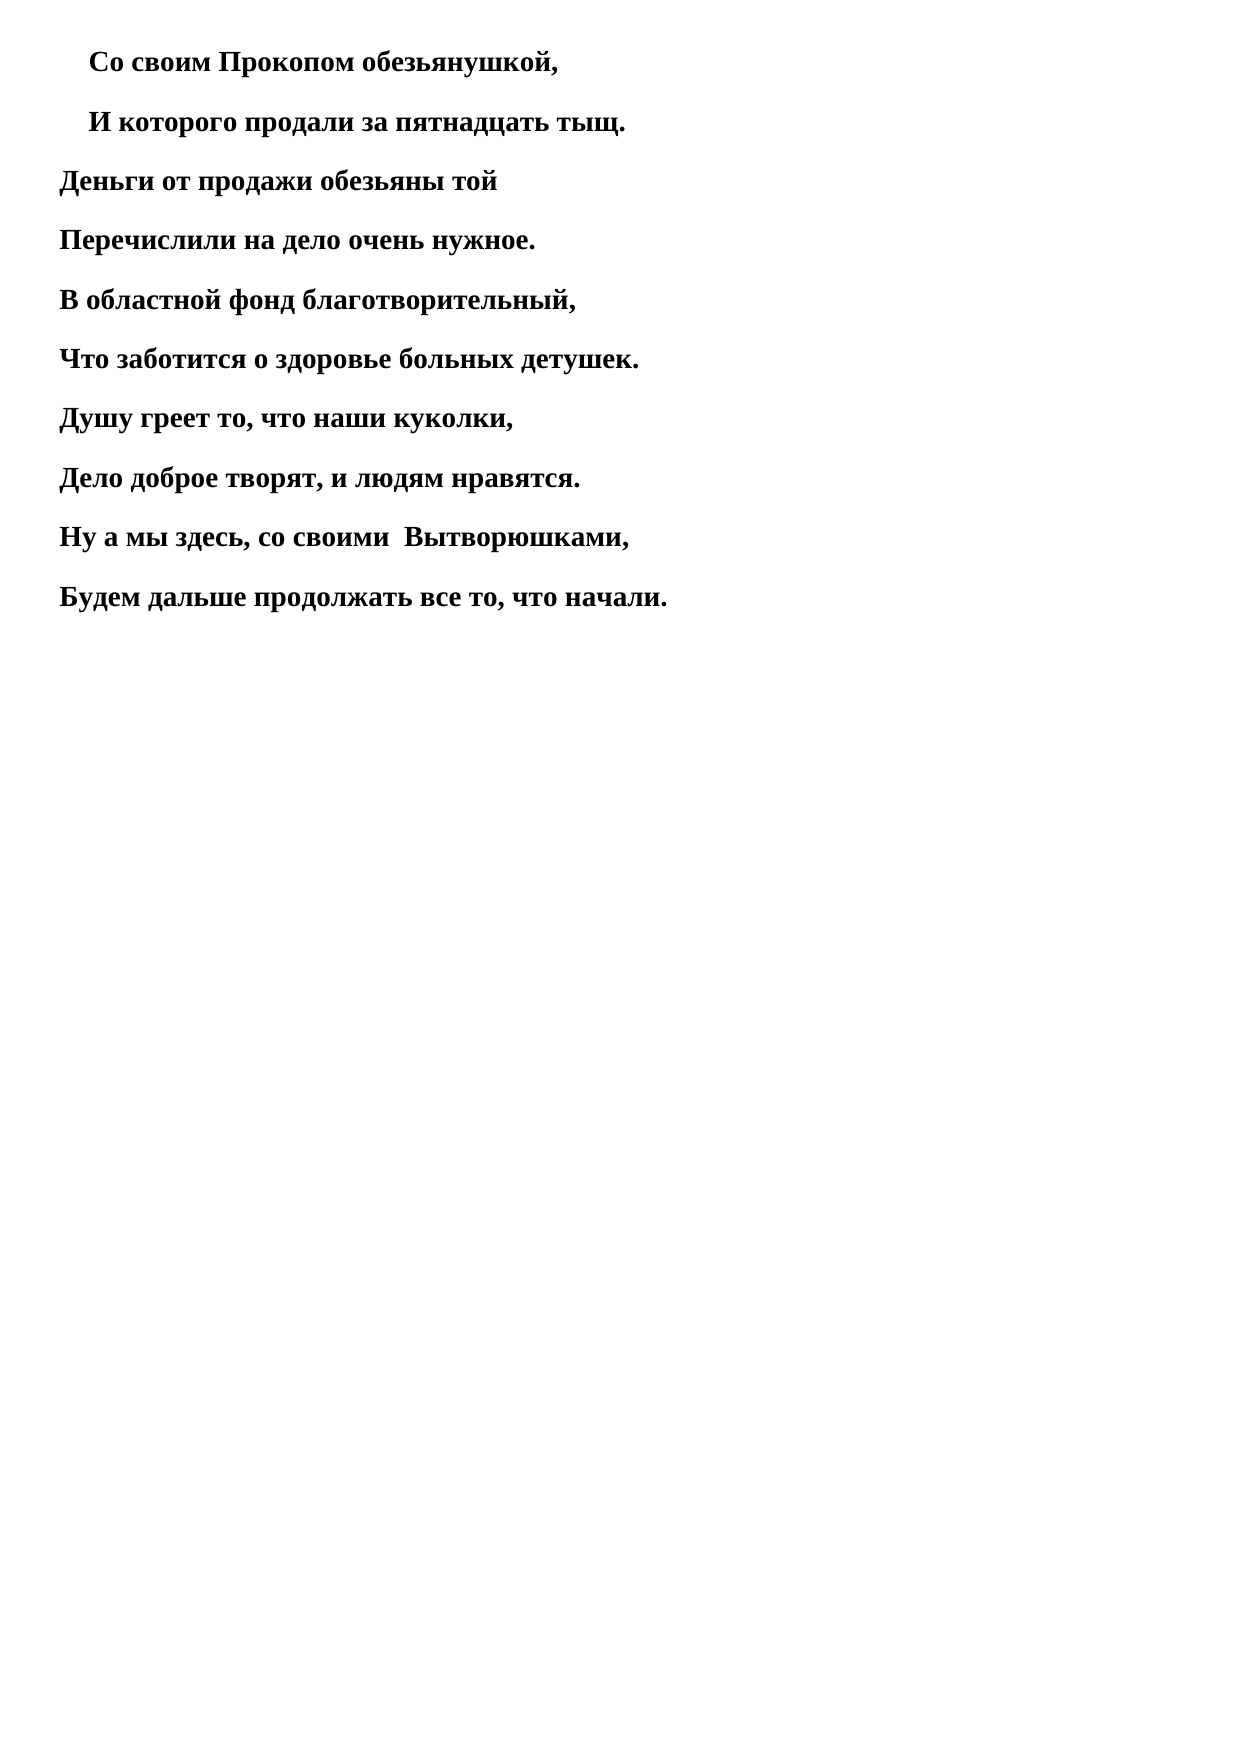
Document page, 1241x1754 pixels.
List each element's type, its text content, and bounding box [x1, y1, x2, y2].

text Будем дальше продолжать все то, что начали. [59, 579, 1152, 612]
text Ну а мы здесь, со своими Вытворюшками, [59, 519, 1152, 553]
text Перечислили на дело очень нужное. [59, 222, 1152, 256]
text В областной фонд благотворительный, [59, 282, 1152, 315]
text И которого продали за пятнадцать тыщ. [59, 104, 1152, 137]
text Душу греет то, что наши куколки, [59, 401, 1152, 434]
text Дело доброе творят, и людям нравятся. [59, 460, 1152, 493]
text Что заботится о здоровье больных детушек. [59, 341, 1152, 375]
text Деньги от продажи обезьяны той [59, 163, 1152, 197]
text Со своим Прокопом обезьянушкой, [59, 44, 1152, 78]
